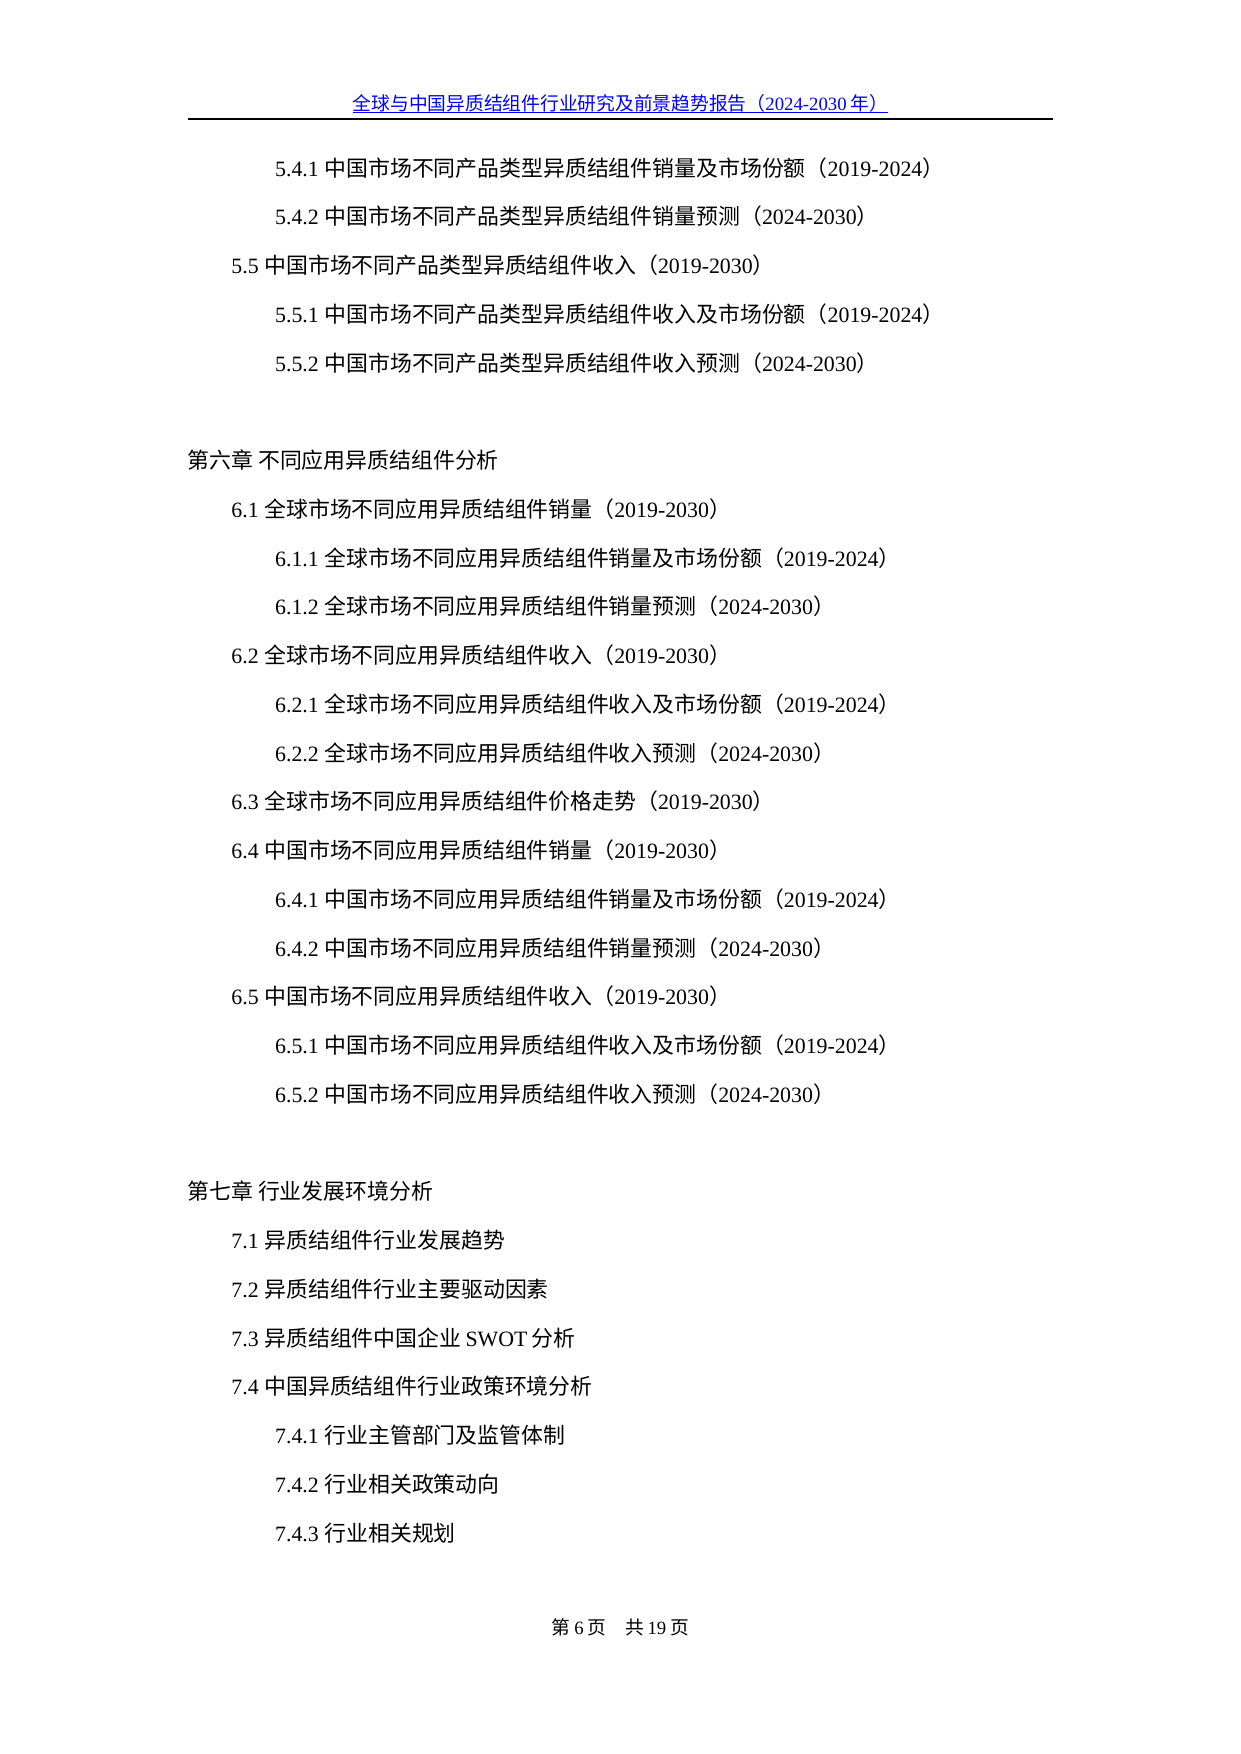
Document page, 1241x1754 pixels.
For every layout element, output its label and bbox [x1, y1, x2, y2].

text [187, 150, 1053, 1548]
